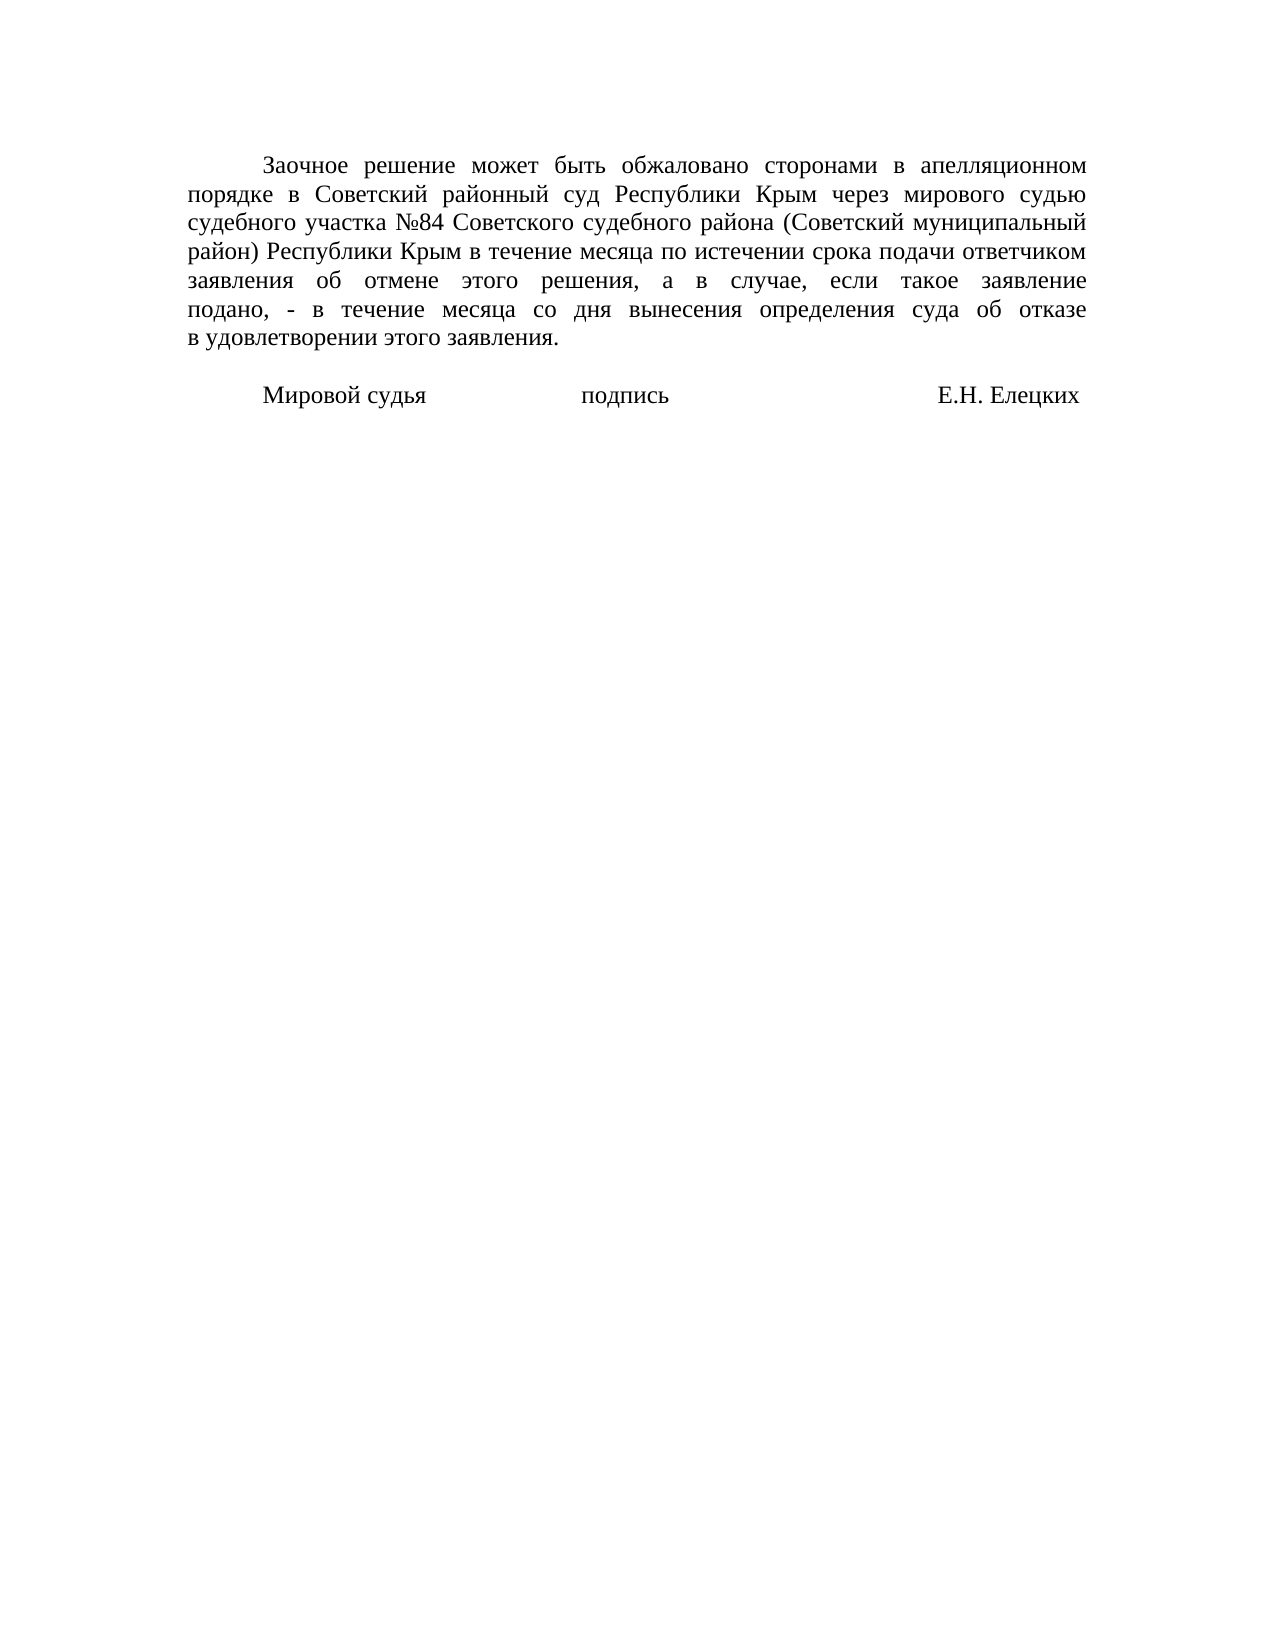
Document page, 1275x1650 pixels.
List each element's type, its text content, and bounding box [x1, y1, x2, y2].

text Заочное решение может быть обжаловано сторонами в апелляционном порядке в Советский районный суд Республики Крым через мирового судью судебного участка №84 Советского судебного района (Советский муниципальный район) Республики Крым в течение месяца по истечении срока подачи ответчиком заявления об отмене этого решения, а в случае, если такое заявление подано, - в течение месяца со дня вынесения определения суда об отказе в удовлетворении этого заявления. [187, 150, 1087, 351]
text Мировой судья подпись Е.Н. Елецких [187, 380, 1087, 437]
